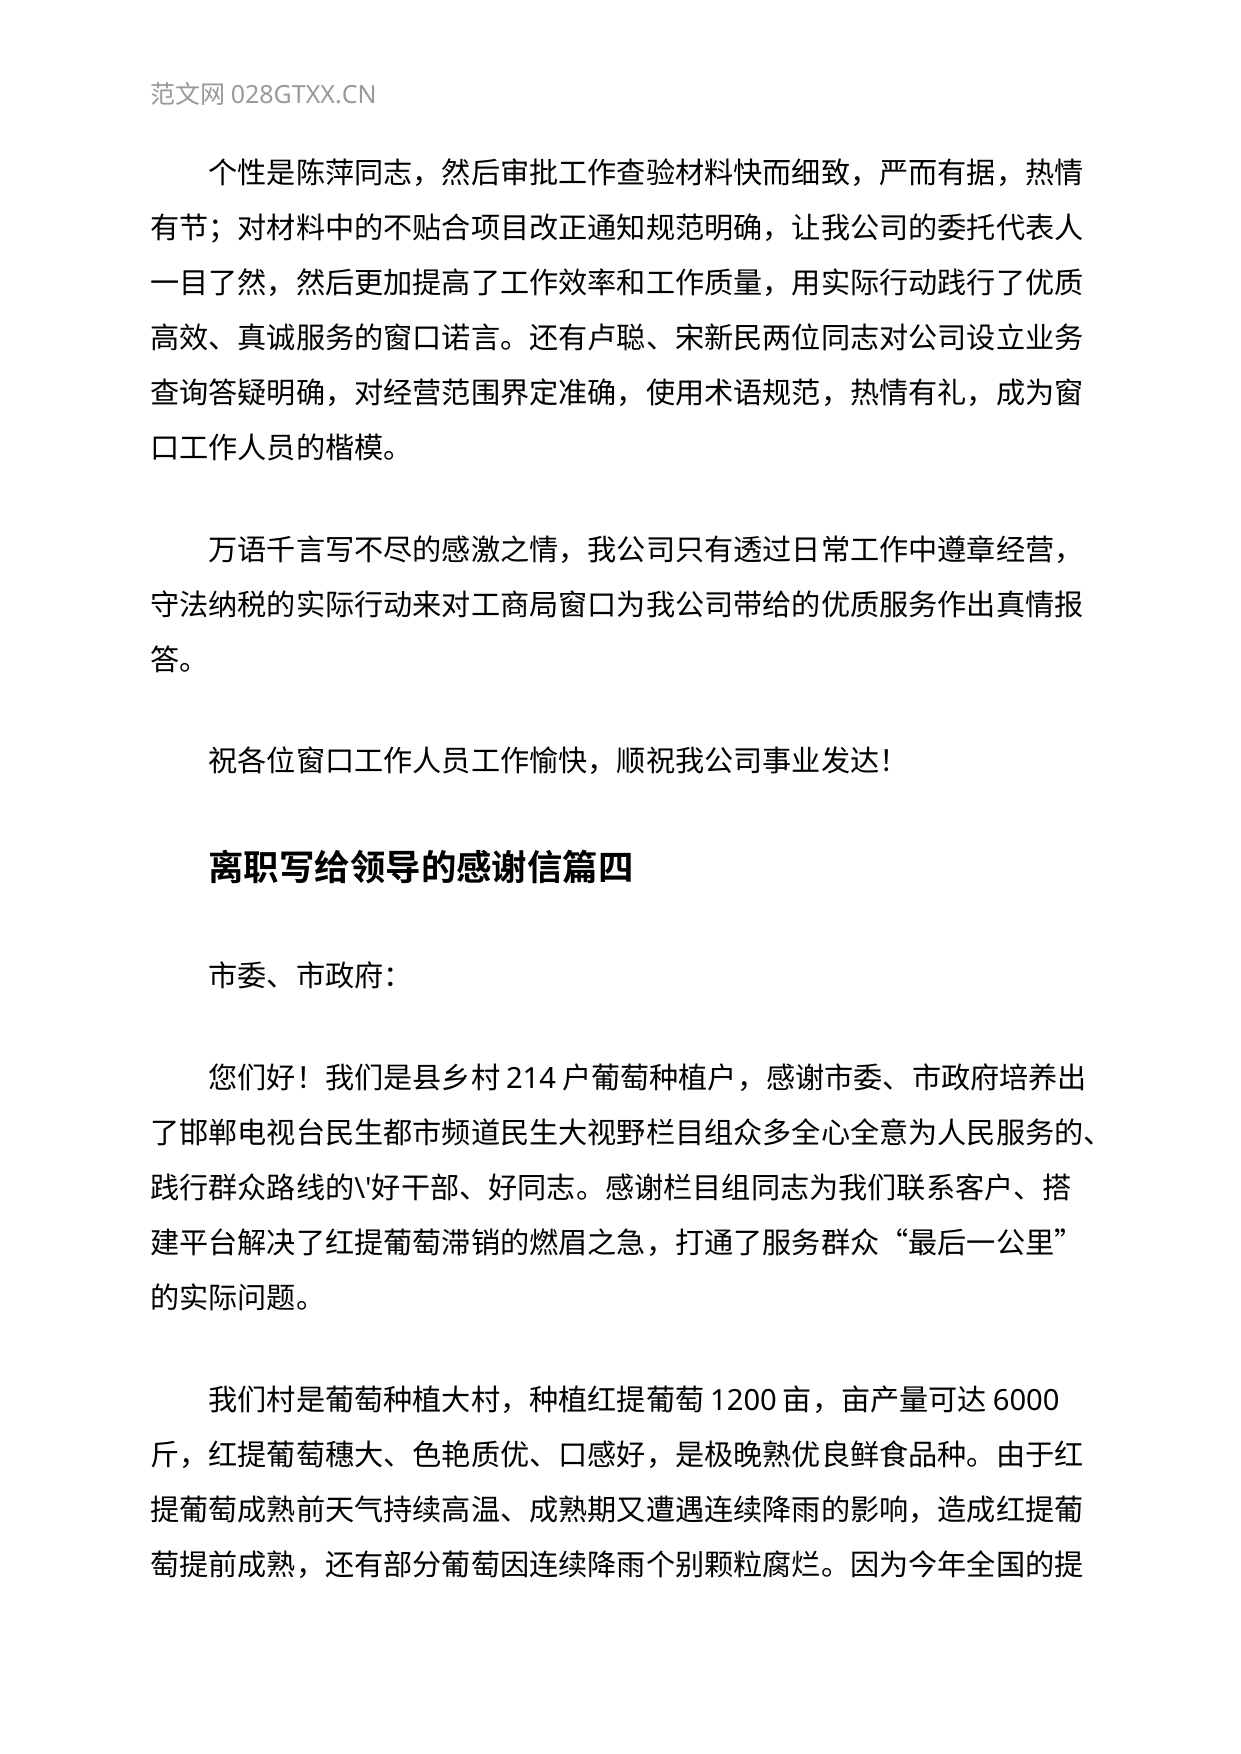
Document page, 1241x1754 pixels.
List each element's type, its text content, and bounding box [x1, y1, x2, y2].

text 市委、市政府： [150, 953, 1090, 995]
text 您们好！我们是县乡村214户葡萄种植户，感谢市委、市政府培养出了邯郸电视台民生都市频道民生大视野栏目组众多全心全意为人民服务的、践行群众路线的\'好干部、好同志。感谢栏目组同志为我们联系客户、搭建平台解决了红提葡萄滞销的燃眉之急，打通了服务群众“最后一公里”的实际问题。 [150, 1055, 1090, 1317]
text 祝各位窗口工作人员工作愉快，顺祝我公司事业发达！ [150, 738, 1090, 780]
text 离职写给领导的感谢信篇四 [150, 839, 1090, 891]
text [150, 1376, 1090, 1583]
text 个性是陈萍同志，然后审批工作查验材料快而细致，严而有据，热情有节；对材料中的不贴合项目改正通知规范明确，让我公司的委托代表人一目了然，然后更加提高了工作效率和工作质量，用实际行动践行了优质高效、真诚服务的窗口诺言。还有卢聪、宋新民两位同志对公司设立业务查询答疑明确，对经营范围界定准确，使用术语规范，热情有礼，成为窗口工作人员的楷模。 [150, 150, 1090, 467]
text 万语千言写不尽的感激之情，我公司只有透过日常工作中遵章经营，守法纳税的实际行动来对工商局窗口为我公司带给的优质服务作出真情报答。 [150, 526, 1090, 678]
